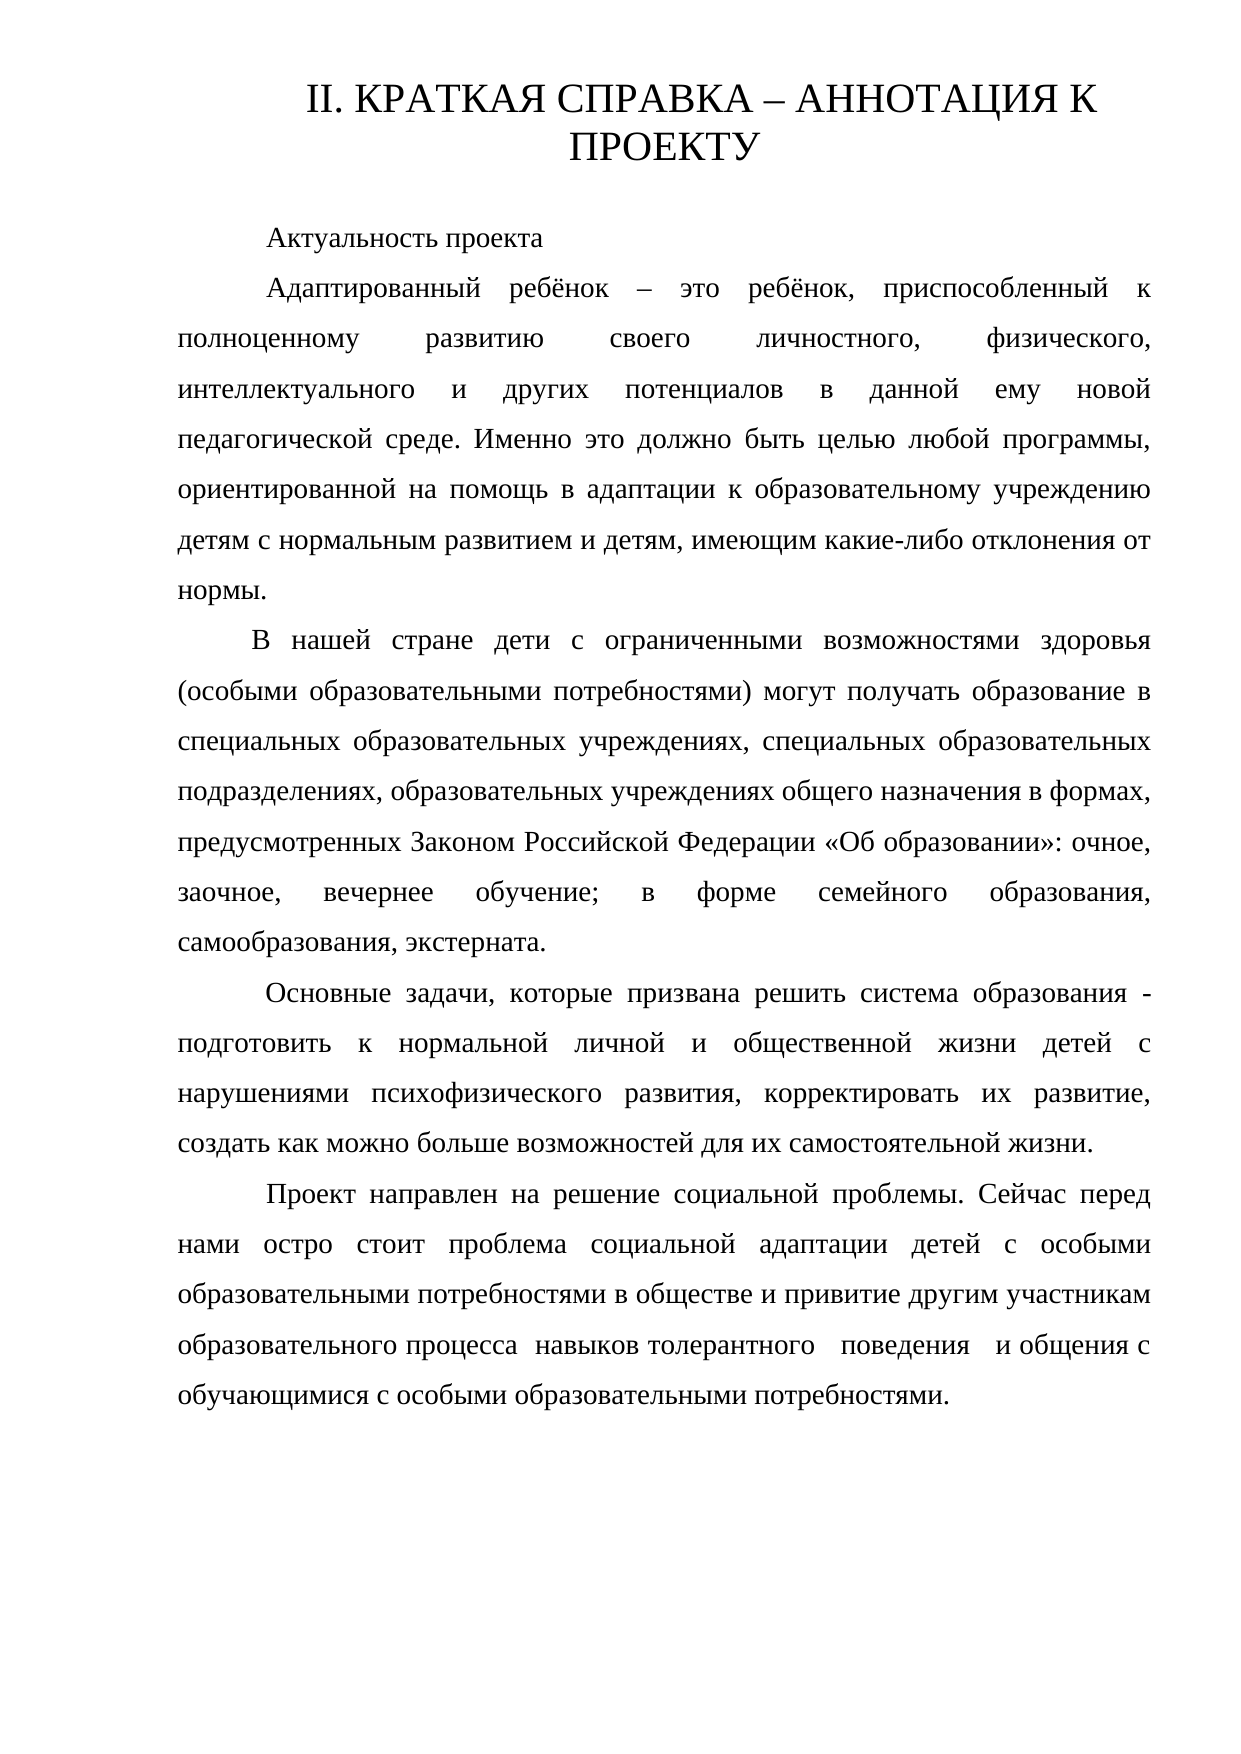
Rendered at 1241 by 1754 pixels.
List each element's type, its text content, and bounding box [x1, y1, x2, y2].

text В нашей стране дети с ограниченными возможностями здоровья (особыми образовательными потребностями) могут получать образование в специальных образовательных учреждениях, специальных образовательных подразделениях, образовательных учреждениях общего назначения в формах, предусмотренных Законом Российской Федерации «Об образовании»: очное, заочное, вечернее обучение; в форме семейного образования, самообразования, экстерната. [177, 622, 1152, 958]
text Проект направлен на решение социальной проблемы. Сейчас перед нами остро стоит проблема социальной адаптации детей с особыми образовательными потребностями в обществе и привитие другим участникам образовательного процесса навыков толерантного поведения и общения с обучающимися с особыми образовательными потребностями. [177, 1176, 1152, 1411]
text Основные задачи, которые призвана решить система образования - подготовить к нормальной личной и общественной жизни детей с нарушениями психофизического развития, корректировать их развитие, создать как можно больше возможностей для их самостоятельной жизни. [177, 975, 1152, 1159]
text Актуальность проекта [177, 220, 1152, 253]
text II. КРАТКАЯ СПРАВКА – АННОТАЦИЯ К ПРОЕКТУ [177, 74, 1152, 170]
text Адаптированный ребёнок – это ребёнок, приспособленный к полноценному развитию своего личностного, физического, интеллектуального и других потенциалов в данной ему новой педагогической среде. Именно это должно быть целью любой программы, ориентированной на помощь в адаптации к образовательному учреждению детям с нормальным развитием и детям, имеющим какие-либо отклонения от нормы. [177, 270, 1152, 606]
